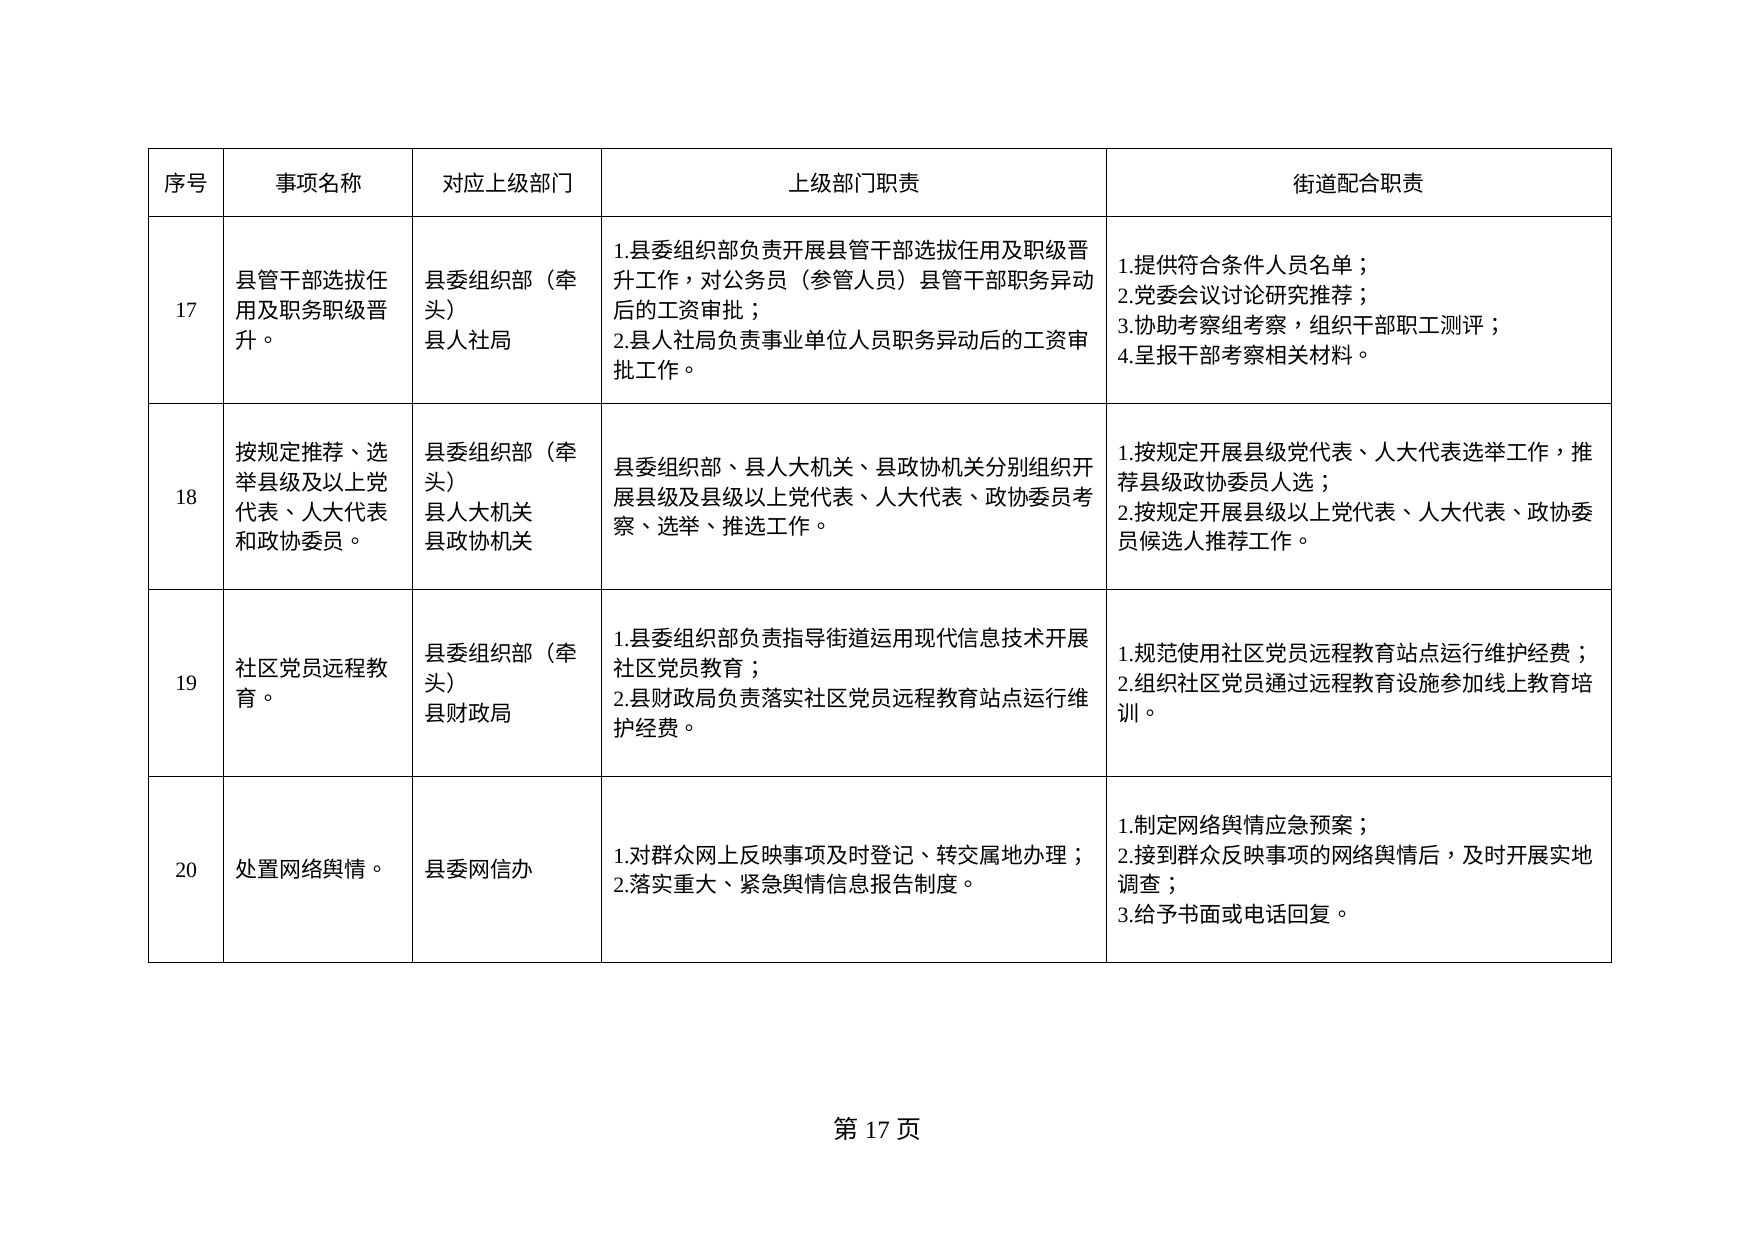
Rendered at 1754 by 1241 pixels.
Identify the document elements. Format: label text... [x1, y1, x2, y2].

table_cell 1.按规定开展县级党代表、人大代表选举工作，推荐县级政协委员人选； 2.按规定开展县级以上党代表、人大代表、政协委员候选人推荐工作。 [1107, 404, 1611, 589]
table_header 街道配合职责 [1107, 149, 1611, 216]
table_cell 县管干部选拔任用及职务职级晋升。 [224, 217, 412, 403]
table_header 对应上级部门 [413, 149, 601, 216]
table_cell 19 [149, 590, 223, 776]
table_cell 17 [149, 217, 223, 403]
table_cell 县委组织部（牵头） 县财政局 [413, 590, 601, 776]
table_cell 1.对群众网上反映事项及时登记、转交属地办理； 2.落实重大、紧急舆情信息报告制度。 [602, 777, 1106, 962]
table_cell 1.县委组织部负责指导街道运用现代信息技术开展社区党员教育； 2.县财政局负责落实社区党员远程教育站点运行维护经费。 [602, 590, 1106, 776]
table_cell 18 [149, 404, 223, 589]
table_cell 县委组织部、县人大机关、县政协机关分别组织开展县级及县级以上党代表、人大代表、政协委员考察、选举、推选工作。 [602, 404, 1106, 589]
table_cell 县委组织部（牵头） 县人社局 [413, 217, 601, 403]
table_cell 按规定推荐、选举县级及以上党代表、人大代表和政协委员。 [224, 404, 412, 589]
table_cell 社区党员远程教育。 [224, 590, 412, 776]
table_cell 县委网信办 [413, 777, 601, 962]
table_cell 1.制定网络舆情应急预案； 2.接到群众反映事项的网络舆情后，及时开展实地调查； 3.给予书面或电话回复。 [1107, 777, 1611, 962]
table_header 序号 [149, 149, 223, 216]
table_cell 县委组织部（牵头） 县人大机关 县政协机关 [413, 404, 601, 589]
table_header 事项名称 [224, 149, 412, 216]
table_cell 处置网络舆情。 [224, 777, 412, 962]
table_header 上级部门职责 [602, 149, 1106, 216]
table_cell 1.县委组织部负责开展县管干部选拔任用及职级晋升工作，对公务员（参管人员）县管干部职务异动后的工资审批； 2.县人社局负责事业单位人员职务异动后的工资审批工作。 [602, 217, 1106, 403]
table_cell 1.提供符合条件人员名单； 2.党委会议讨论研究推荐； 3.协助考察组考察，组织干部职工测评； 4.呈报干部考察相关材料。 [1107, 217, 1611, 403]
table_cell 20 [149, 777, 223, 962]
table_cell 1.规范使用社区党员远程教育站点运行维护经费； 2.组织社区党员通过远程教育设施参加线上教育培训。 [1107, 590, 1611, 776]
